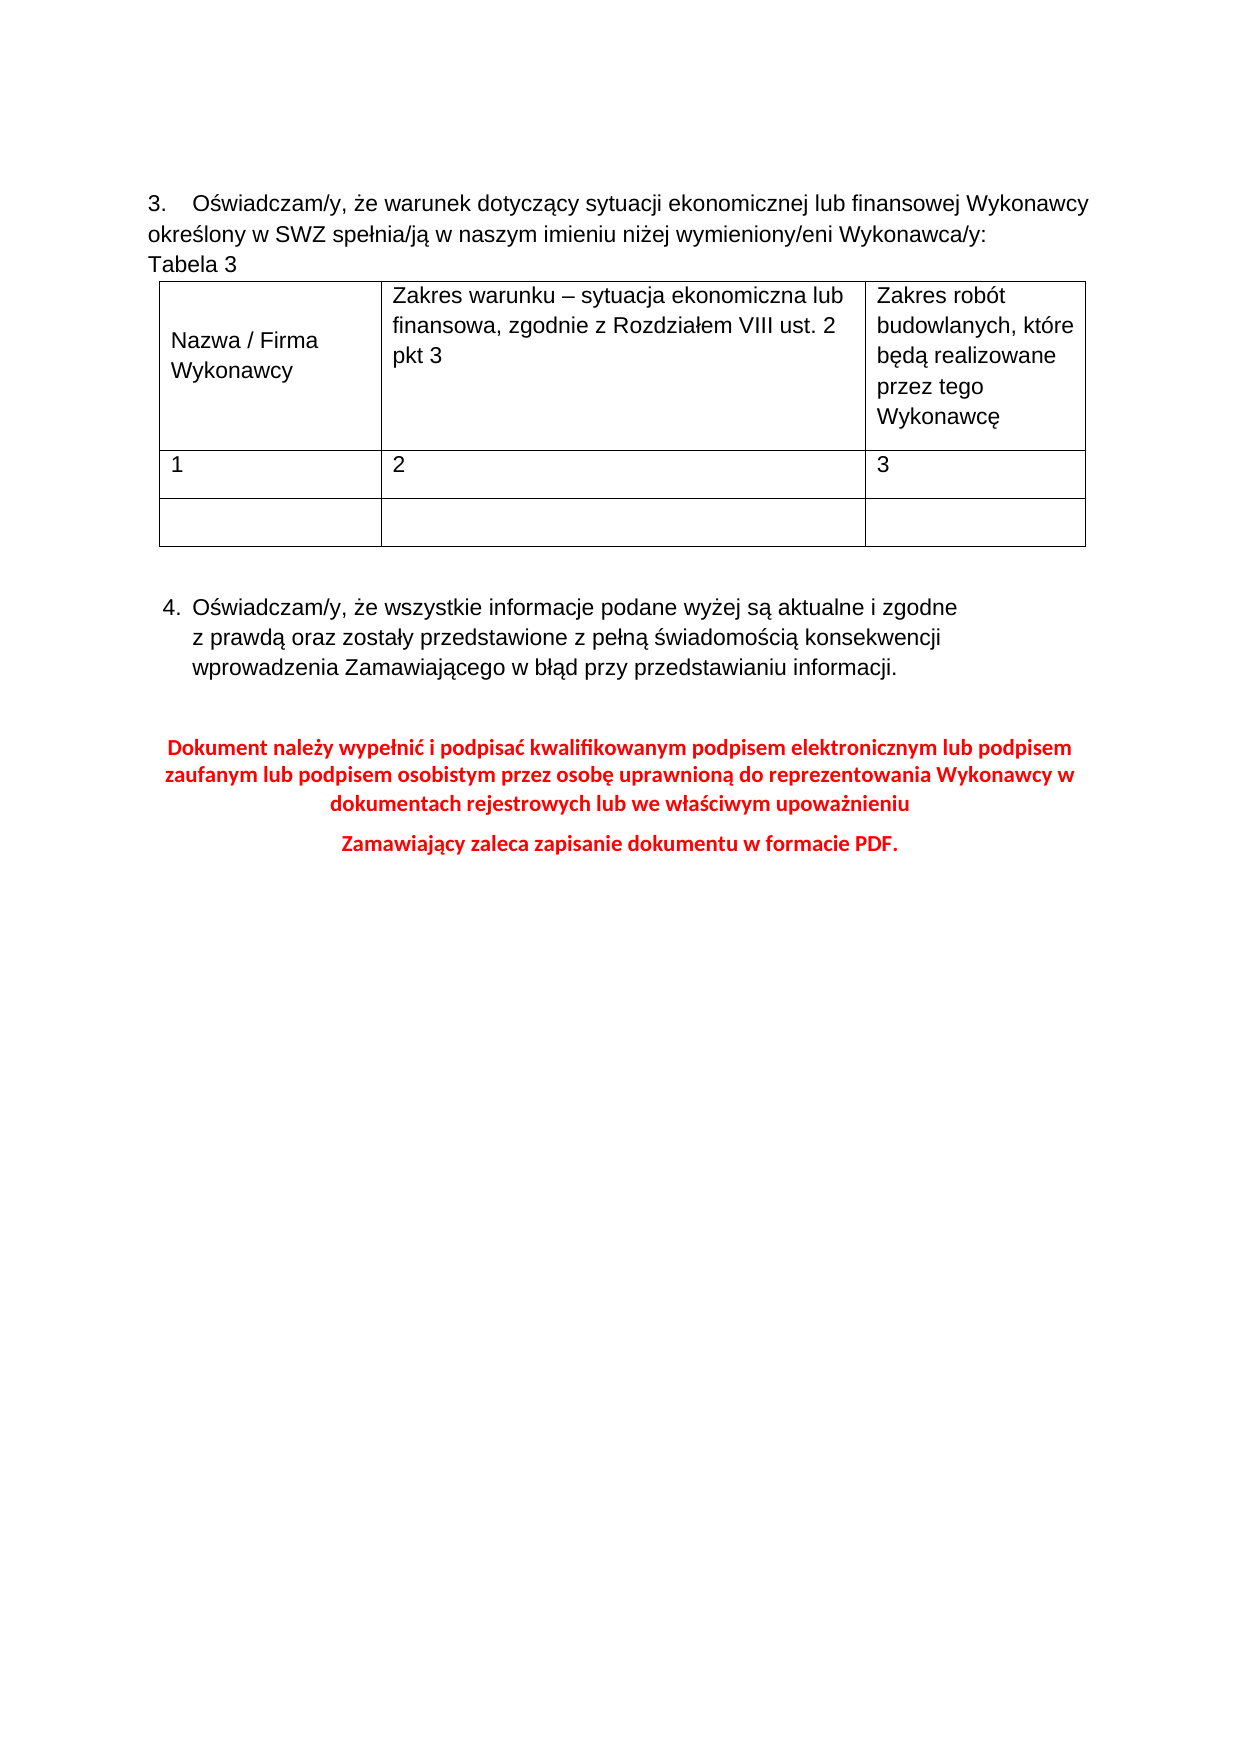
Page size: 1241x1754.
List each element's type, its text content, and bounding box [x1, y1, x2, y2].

table_cell [382, 499, 865, 546]
table_cell 1 [160, 451, 381, 498]
table_cell [160, 499, 381, 546]
table_cell 3 [866, 451, 1085, 498]
text Zamawiający zaleca zapisanie dokumentu w formacie PDF. [148, 829, 1093, 857]
text Dokument należy wypełnić i podpisać kwalifikowanym podpisem elektronicznym lub podpisem zaufanym lub podpisem osobistym przez osobę uprawnioną do reprezentowania Wykonawcy w dokumentach rejestrowych lub we właściwym upoważnieniu [148, 733, 1093, 817]
table_header Nazwa / Firma Wykonawcy [160, 282, 381, 450]
table_cell [866, 499, 1085, 546]
list Oświadczam/y, że wszystkie informacje podane wyżej są aktualne i zgodne z prawdą oraz zostały przedstawione z pełną świadomością konsekwencji wprowadzenia Zamawiającego w błąd przy przedstawianiu informacji. [162, 593, 1093, 680]
table_header Zakres robót budowlanych, które będą realizowane przez tego Wykonawcę [866, 282, 1085, 450]
table_header Zakres warunku – sytuacja ekonomiczna lub finansowa, zgodnie z Rozdziałem VIII ust. 2 pkt 3 [382, 282, 865, 450]
list Oświadczam/y, że warunek dotyczący sytuacji ekonomicznej lub finansowej Wykonawcy określony w SWZ spełnia/ją w naszym imieniu niżej wymieniony/eni Wykonawca/y: Tabela 3 [148, 190, 1093, 277]
table_cell 2 [382, 451, 865, 498]
